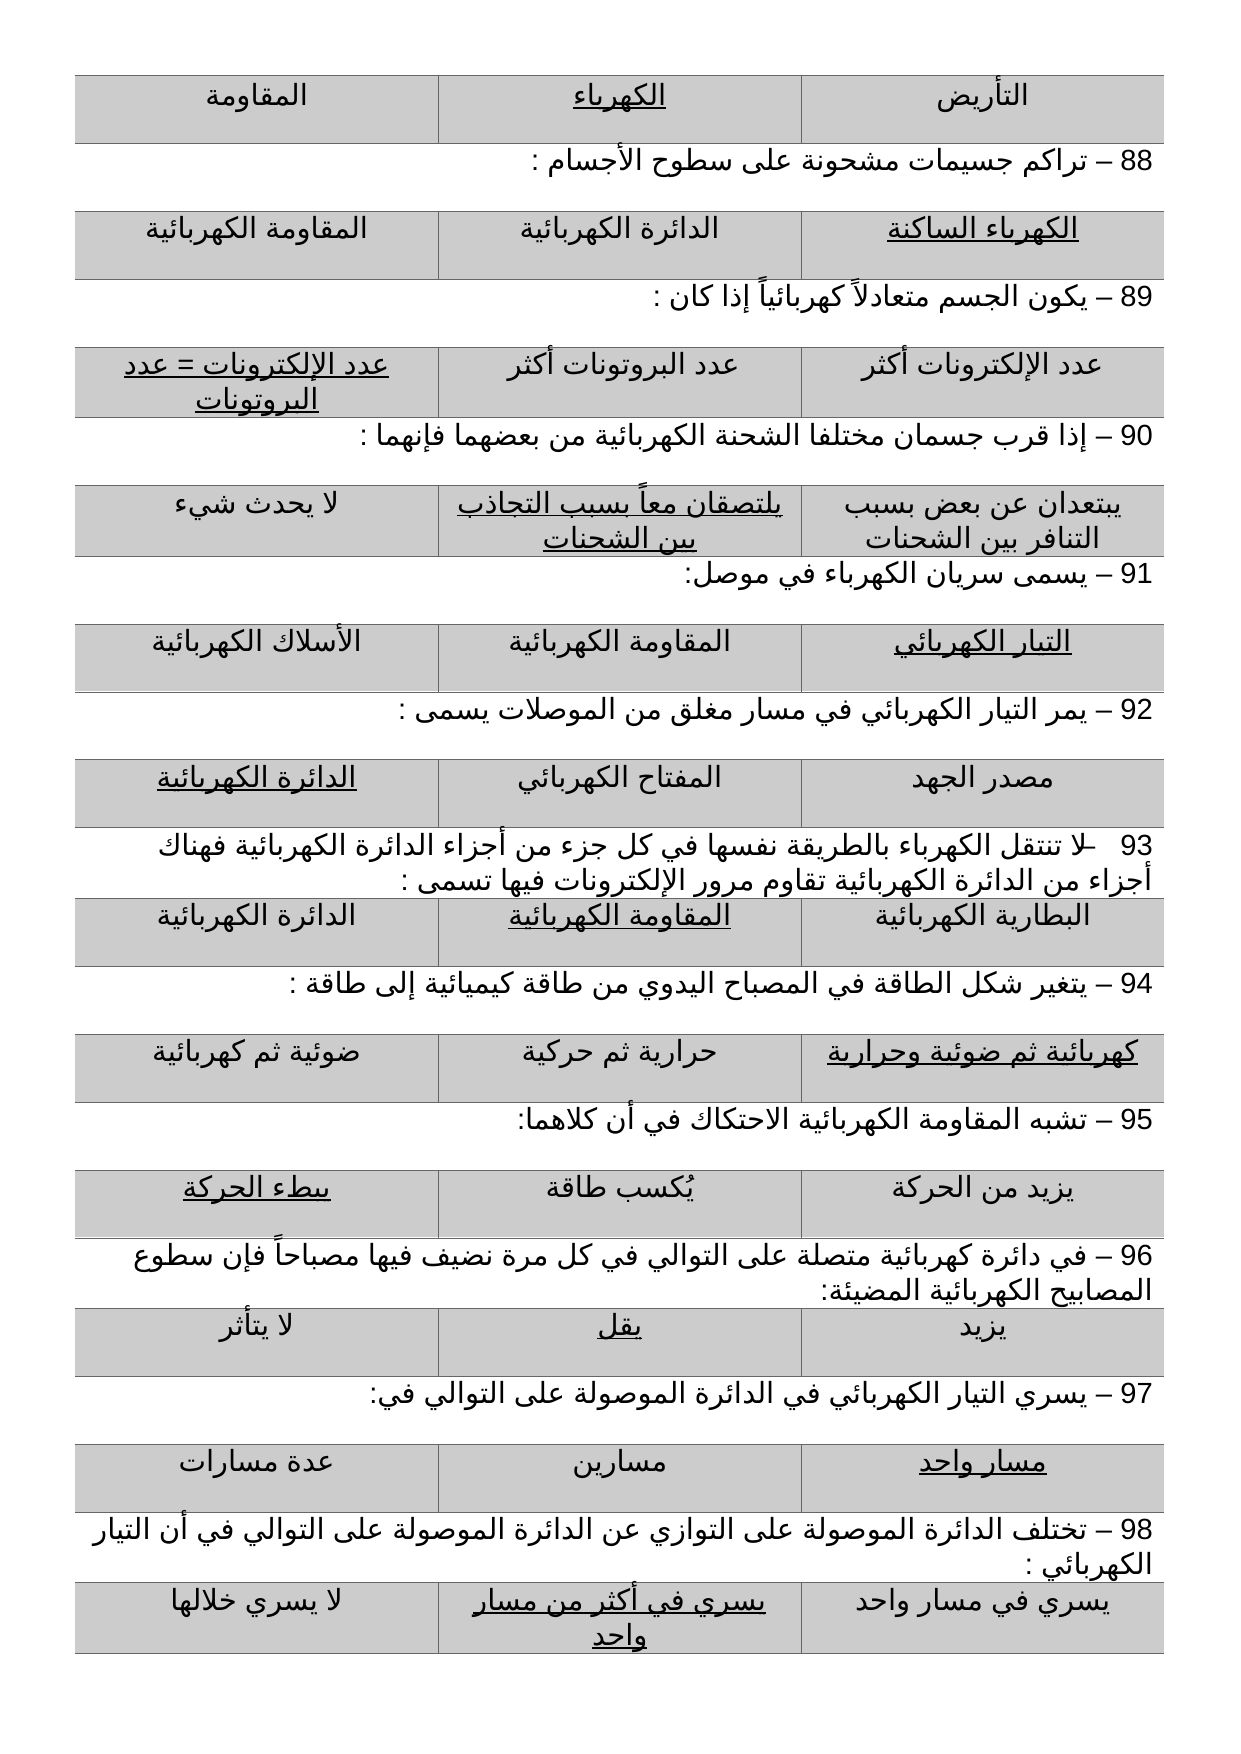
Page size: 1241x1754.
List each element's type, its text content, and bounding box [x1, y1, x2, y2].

table_cell لا يحدث شيء [75, 486, 438, 556]
table_cell 90 – إذا قرب جسمان مختلفا الشحنة الكهربائية من بعضهما فإنهما : [75, 418, 1164, 485]
table_cell المقاومة الكهربائية [439, 625, 801, 691]
table_cell المفتاح الكهربائي [439, 760, 801, 827]
table_cell المقاومة الكهربائية [439, 899, 801, 966]
table_cell الكهرباء الساكنة [802, 212, 1164, 279]
table_cell 97 – يسري التيار الكهربائي في الدائرة الموصولة على التوالي في: [75, 1377, 1164, 1444]
table_cell 88 – تراكم جسيمات مشحونة على سطوح الأجسام : [75, 144, 1164, 211]
table_cell يزيد [802, 1309, 1164, 1376]
table_cell ضوئية ثم كهربائية [75, 1035, 438, 1102]
table_cell كهربائية ثم ضوئية وحرارية [802, 1035, 1164, 1102]
table_cell الكهرباء [439, 76, 801, 143]
table_cell عدة مسارات [75, 1445, 438, 1512]
table_cell حرارية ثم حركية [439, 1035, 801, 1102]
table_cell عدد البروتونات أكثر [439, 348, 801, 417]
table_cell يسري في مسار واحد [802, 1583, 1164, 1653]
table_cell يقل [439, 1309, 801, 1376]
table_cell لا يتأثر [75, 1309, 438, 1376]
table_cell الدائرة الكهربائية [439, 212, 801, 279]
table_cell يسري في أكثر من مسار واحد [439, 1583, 801, 1653]
table_cell الأسلاك الكهربائية [75, 625, 438, 691]
table_cell 92 – يمر التيار الكهربائي في مسار مغلق من الموصلات يسمى : [75, 693, 1164, 759]
table_cell عدد الإلكترونات أكثر [802, 348, 1164, 417]
table_cell مصدر الجهد [802, 760, 1164, 827]
table_cell المقاومة الكهربائية [75, 212, 438, 279]
table_cell يزيد من الحركة [802, 1171, 1164, 1237]
table_cell 98 – تختلف الدائرة الموصولة على التوازي عن الدائرة الموصولة على التوالي في أن التيار الكهربائي : [75, 1513, 1164, 1582]
table_cell الدائرة الكهربائية [75, 760, 438, 827]
table_cell يبطء الحركة [75, 1171, 438, 1237]
table_cell المقاومة [75, 76, 438, 143]
table_cell مسار واحد [802, 1445, 1164, 1512]
table_cell 89 – يكون الجسم متعادلاً كهربائياً إذا كان : [75, 280, 1164, 347]
table_cell 94 – يتغير شكل الطاقة في المصباح اليدوي من طاقة كيميائية إلى طاقة : [75, 967, 1164, 1034]
table_cell البطارية الكهربائية [802, 899, 1164, 966]
table_cell التيار الكهربائي [802, 625, 1164, 691]
table_cell يُكسب طاقة [439, 1171, 801, 1237]
table_cell لا يسري خلالها [75, 1583, 438, 1653]
table_cell مسارين [439, 1445, 801, 1512]
table_cell 93 – لا تنتقل الكهرباء بالطريقة نفسها في كل جزء من أجزاء الدائرة الكهربائية فهناك أجزاء من الدائرة الكهربائية تقاوم مرور الإلكترونات فيها تسمى : [75, 828, 1164, 898]
table_cell 95 – تشبه المقاومة الكهربائية الاحتكاك في أن كلاهما: [75, 1103, 1164, 1169]
table_cell عدد الإلكترونات = عدد البروتونات [75, 348, 438, 417]
table_cell 91 – يسمى سريان الكهرباء في موصل: [75, 557, 1164, 623]
table_cell يبتعدان عن بعض بسبب التنافر بين الشحنات [802, 486, 1164, 556]
table_cell يلتصقان معاً بسبب التجاذب بين الشحنات [439, 486, 801, 556]
table_cell 96 – في دائرة كهربائية متصلة على التوالي في كل مرة نضيف فيها مصباحاً فإن سطوع المصابيح الكهربائية المضيئة: [75, 1239, 1164, 1308]
table_cell الدائرة الكهربائية [75, 899, 438, 966]
table_cell التأريض [802, 76, 1164, 143]
